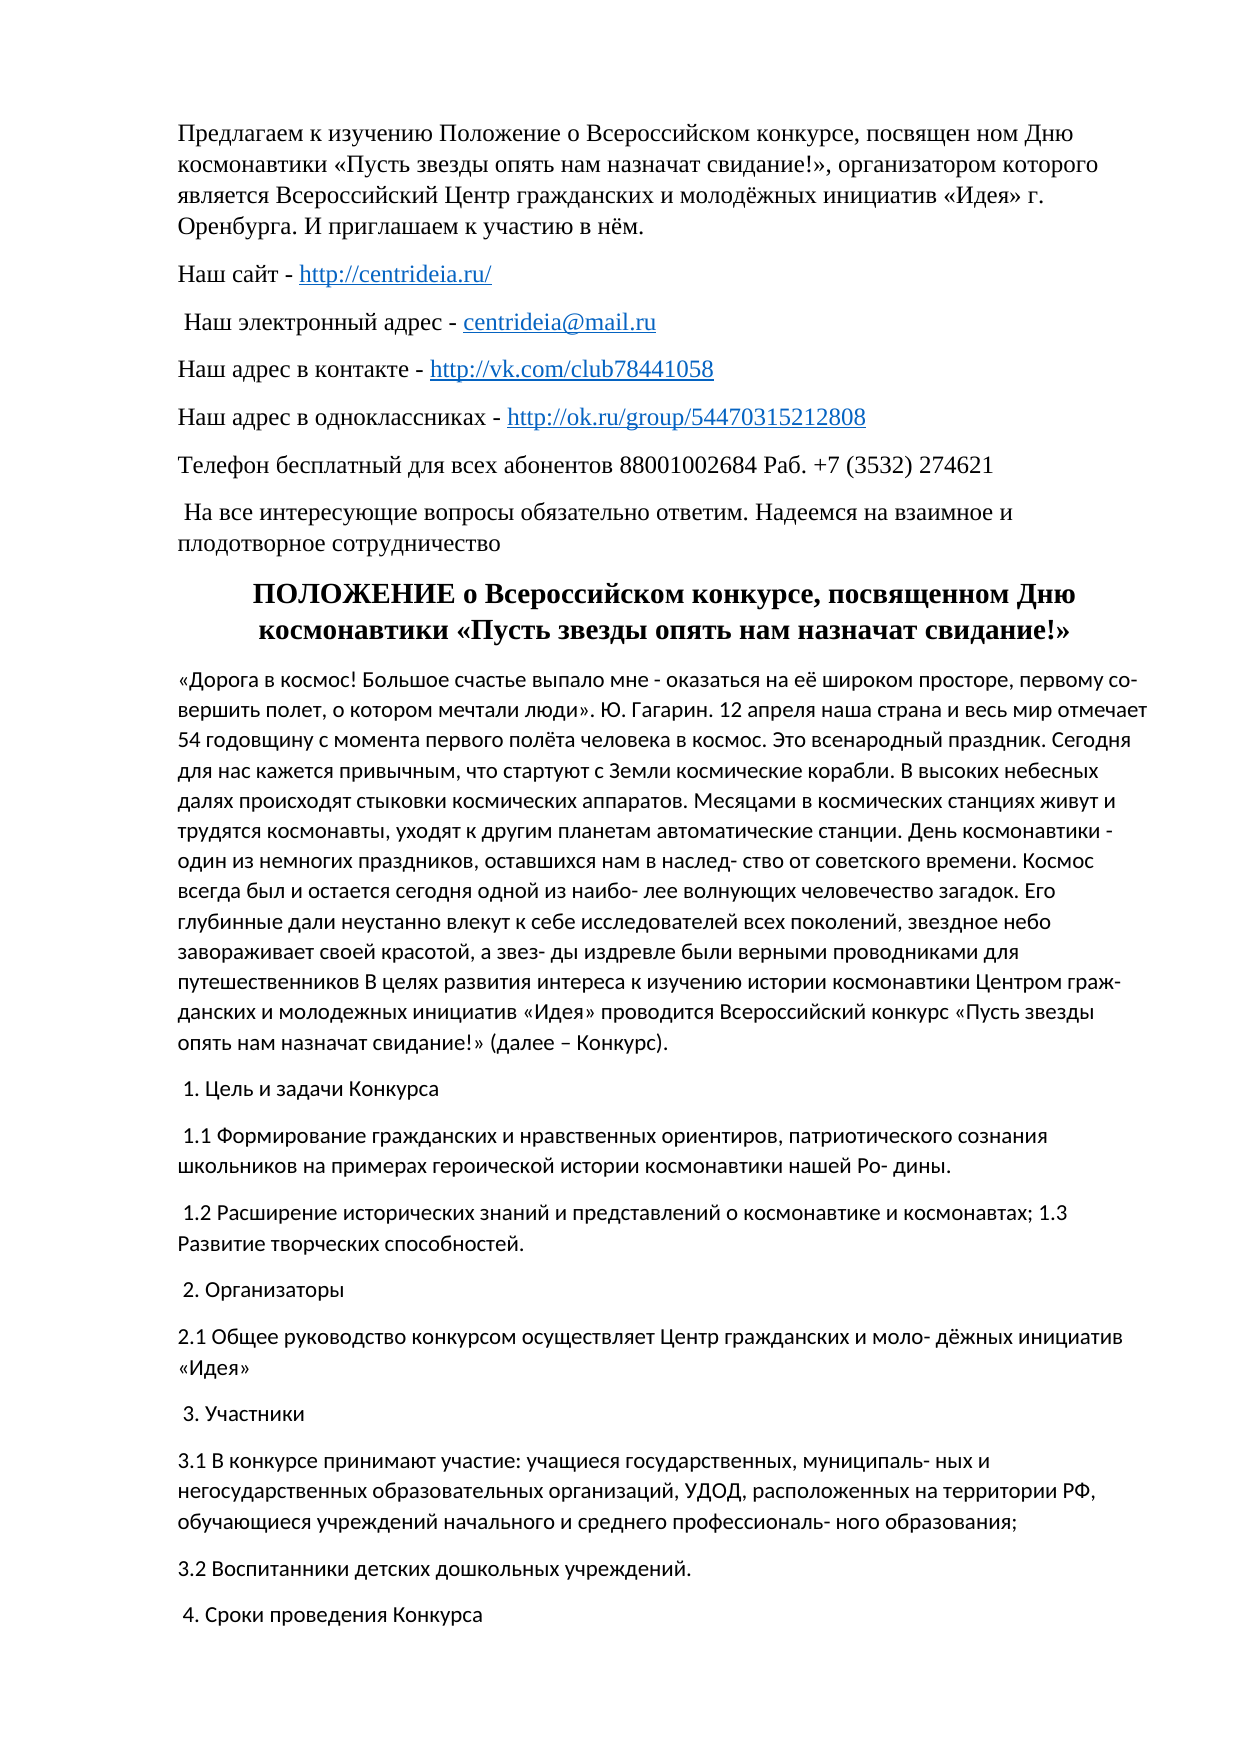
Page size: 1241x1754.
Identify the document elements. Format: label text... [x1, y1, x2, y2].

text 4. Сроки проведения Конкурса [177, 1601, 1152, 1629]
text 3.2 Воспитанники детских дошкольных учреждений. [177, 1554, 1152, 1582]
text Наш адрес в одноклассниках - http://ok.ru/group/54470315212808 [177, 402, 1152, 431]
text 1.1 Формирование гражданских и нравственных ориентиров, патриотического сознания школьников на примерах героической истории космонавтики нашей Ро- дины. [177, 1121, 1152, 1180]
text 3. Участники [177, 1399, 1152, 1428]
text На все интересующие вопросы обязательно ответим. Надеемся на взаимное и плодотворное сотрудничество [177, 497, 1152, 557]
text Предлагаем к изучению Положение о Всероссийском конкурсе, посвящен ном Дню космонавтики «Пусть звезды опять нам назначат свидание!», организатором которого является Всероссийский Центр гражданских и молодёжных инициатив «Идея» г. Оренбурга. И приглашаем к участию в нём. [177, 118, 1152, 240]
text Наш сайт - http://centrideia.ru/ [177, 259, 1152, 288]
text 1.2 Расширение исторических знаний и представлений о космонавтике и космонавтах; 1.3 Развитие творческих способностей. [177, 1198, 1152, 1257]
text 2.1 Общее руководство конкурсом осуществляет Центр гражданских и моло- дёжных инициатив «Идея» [177, 1322, 1152, 1381]
text 2. Организаторы [177, 1276, 1152, 1304]
text 3.1 В конкурсе принимают участие: учащиеся государственных, муниципаль- ных и негосударственных образовательных организаций, УДОД, расположенных на территории РФ, обучающиеся учреждений начального и среднего профессиональ- ного образования; [177, 1446, 1152, 1535]
text ПОЛОЖЕНИЕ о Всероссийском конкурсе, посвященном Дню космонавтики «Пусть звезды опять нам назначат свидание!» [177, 576, 1152, 646]
text Наш адрес в контакте - http://vk.com/club78441058 [177, 354, 1152, 383]
text «Дорога в космос! Большое счастье выпало мне - оказаться на её широком просторе, первому со- вершить полет, о котором мечтали люди». Ю. Гагарин. 12 апреля наша страна и весь мир отмечает 54 годовщину с момента первого полёта человека в космос. Это всенародный праздник. Сегодня для нас кажется привычным, что стартуют с Земли космические корабли. В высоких небесных далях происходят стыковки космических аппаратов. Месяцами в космических станциях живут и трудятся космонавты, уходят к другим планетам автоматические станции. День космонавтики - один из немногих праздников, оставшихся нам в наслед- ство от советского времени. Космос всегда был и остается сегодня одной из наибо- лее волнующих человечество загадок. Его глубинные дали неустанно влекут к себе исследователей всех поколений, звездное небо завораживает своей красотой, а звез- ды издревле были верными проводниками для путешественников В целях развития интереса к изучению истории космонавтики Центром граж- данских и молодежных инициатив «Идея» проводится Всероссийский конкурс «Пусть звезды опять нам назначат свидание!» (далее – Конкурс). [177, 665, 1152, 1056]
text Телефон бесплатный для всех абонентов 88001002684 Раб. +7 (3532) 274621 [177, 450, 1152, 478]
text 1. Цель и задачи Конкурса [177, 1074, 1152, 1103]
text Наш электронный адрес - centrideia@mail.ru [177, 307, 1152, 335]
